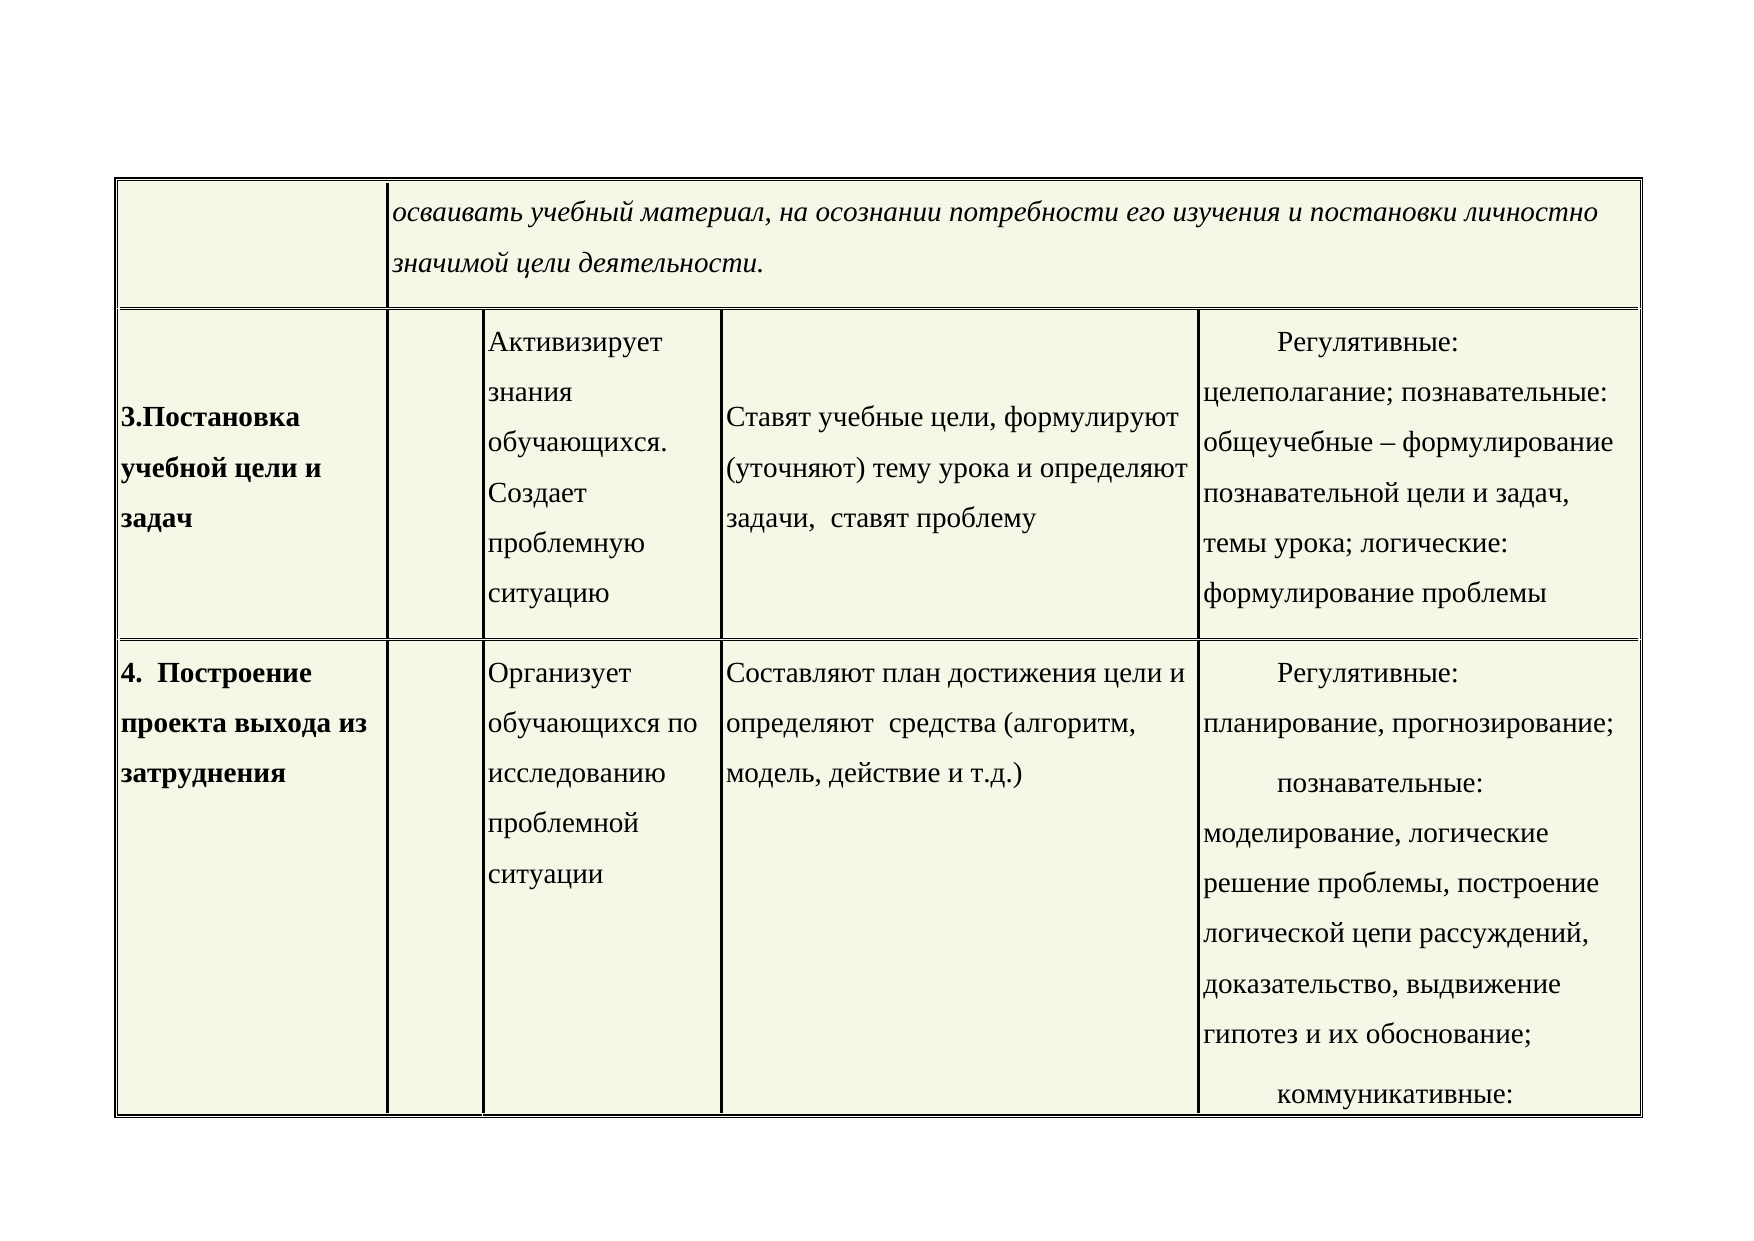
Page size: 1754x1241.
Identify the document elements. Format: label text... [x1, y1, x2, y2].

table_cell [387, 181, 1640, 307]
table_cell Активизирует знания обучающихся. Создает проблемную ситуацию [485, 310, 720, 637]
table_cell [389, 310, 482, 637]
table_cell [1198, 638, 1640, 1114]
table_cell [483, 641, 721, 1114]
table_cell 3.Постановка учебной цели и задач [116, 307, 387, 637]
table_cell Регулятивные: целеполагание; познавательные: общеучебные – формулирование познавательной цели и задач, темы урока; логические: формулирование проблемы [1198, 307, 1641, 637]
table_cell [118, 638, 387, 1114]
table_cell [387, 641, 483, 1114]
table_cell [118, 181, 387, 307]
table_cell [721, 641, 1198, 1114]
table_cell Ставят учебные цели, формулируют (уточняют) тему урока и определяют задачи, ставят проблему [723, 310, 1197, 637]
